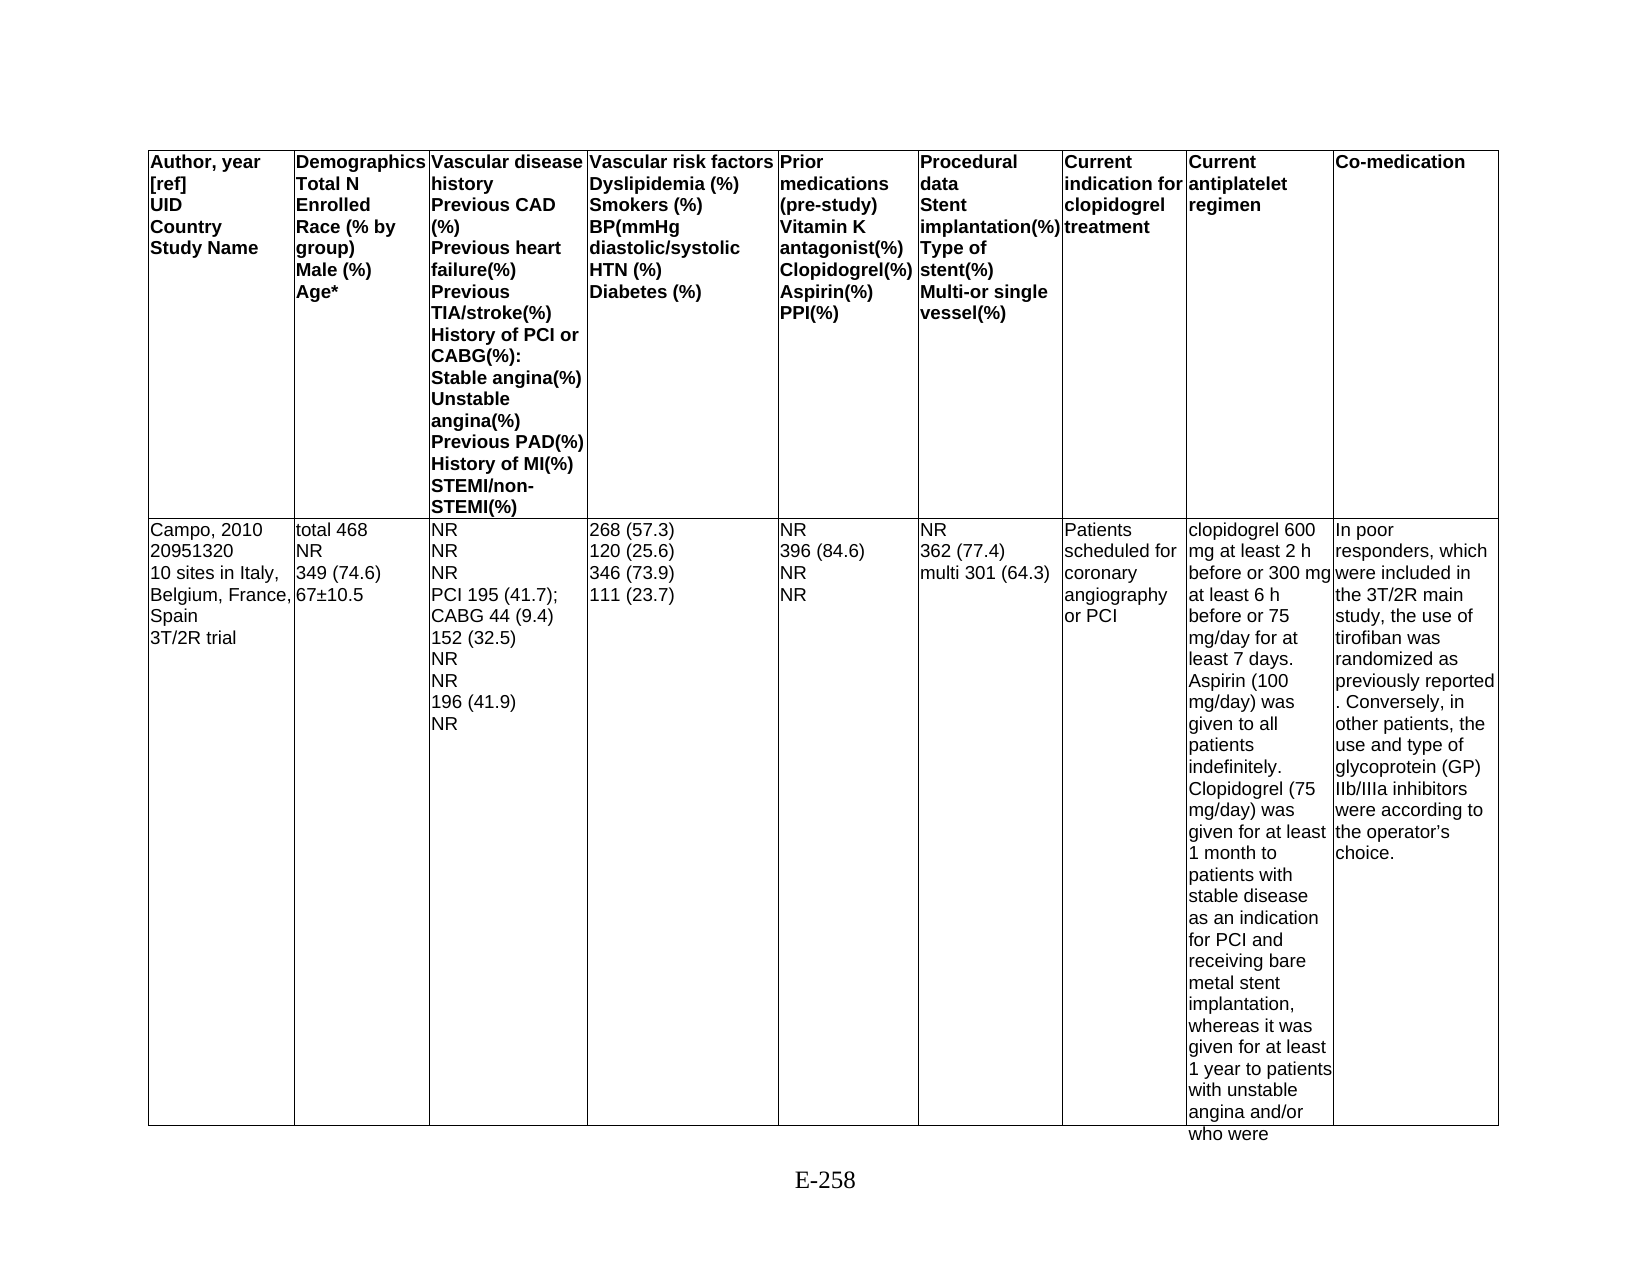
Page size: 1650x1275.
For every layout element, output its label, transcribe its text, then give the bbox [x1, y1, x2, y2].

table_cell 268 (57.3) 120 (25.6) 346 (73.9) 111 (23.7) [588, 519, 778, 1125]
table_cell clopidogrel 600 mg at least 2 h before or 300 mg at least 6 h before or 75 mg/day for at least 7 days. Aspirin (100 mg/day) was given to all patients indefinitely. Clopidogrel (75 mg/day) was given for at least 1 month to patients with stable disease as an indication for PCI and receiving bare metal stent implantation, whereas it was given for at least 1 year to patients with unstable angina and/or who were receiving drug-eluting stent implantation. [1187, 519, 1333, 1125]
table_header Co-medication [1334, 151, 1498, 518]
table_header Prior medications (pre-study) Vitamin K antagonist(%) Clopidogrel(%) Aspirin(%) PPI(%) [779, 151, 918, 518]
table_cell total 468 NR 349 (74.6) 67±10.5 [295, 519, 429, 1125]
table_header Author, year [ref] UID Country Study Name [149, 151, 294, 518]
table_cell Campo, 2010 20951320 10 sites in Italy, Belgium, France, Spain 3T/2R trial [149, 519, 294, 1125]
table_cell NR 396 (84.6) NR NR [779, 519, 918, 1125]
table_cell In poor responders, which were included in the 3T/2R main study, the use of tirofiban was randomized as previously reported . Conversely, in other patients, the use and type of glycoprotein (GP) IIb/IIIa inhibitors were according to the operator’s choice. [1334, 519, 1498, 1125]
table_header Current antiplatelet regimen [1187, 151, 1333, 518]
table_header Vascular risk factors Dyslipidemia (%) Smokers (%) BP(mmHg diastolic/systolic HTN (%) Diabetes (%) [588, 151, 778, 518]
table_header Current indication for clopidogrel treatment [1063, 151, 1186, 518]
table_cell NR NR NR PCI 195 (41.7); CABG 44 (9.4) 152 (32.5) NR NR 196 (41.9) NR [430, 519, 587, 1125]
table_header Vascular disease history Previous CAD (%) Previous heart failure(%) Previous TIA/stroke(%) History of PCI or CABG(%): Stable angina(%) Unstable angina(%) Previous PAD(%) History of MI(%) STEMI/non-STEMI(%) [430, 151, 587, 518]
table_header Demographics Total N Enrolled Race (% by group) Male (%) Age* [295, 151, 429, 518]
table_cell Patients scheduled for coronary angiography or PCI [1063, 519, 1186, 1125]
table_header Procedural data Stent implantation(%) Type of stent(%) Multi-or single vessel(%) [919, 151, 1062, 518]
table_cell NR 362 (77.4) multi 301 (64.3) [919, 519, 1062, 1125]
